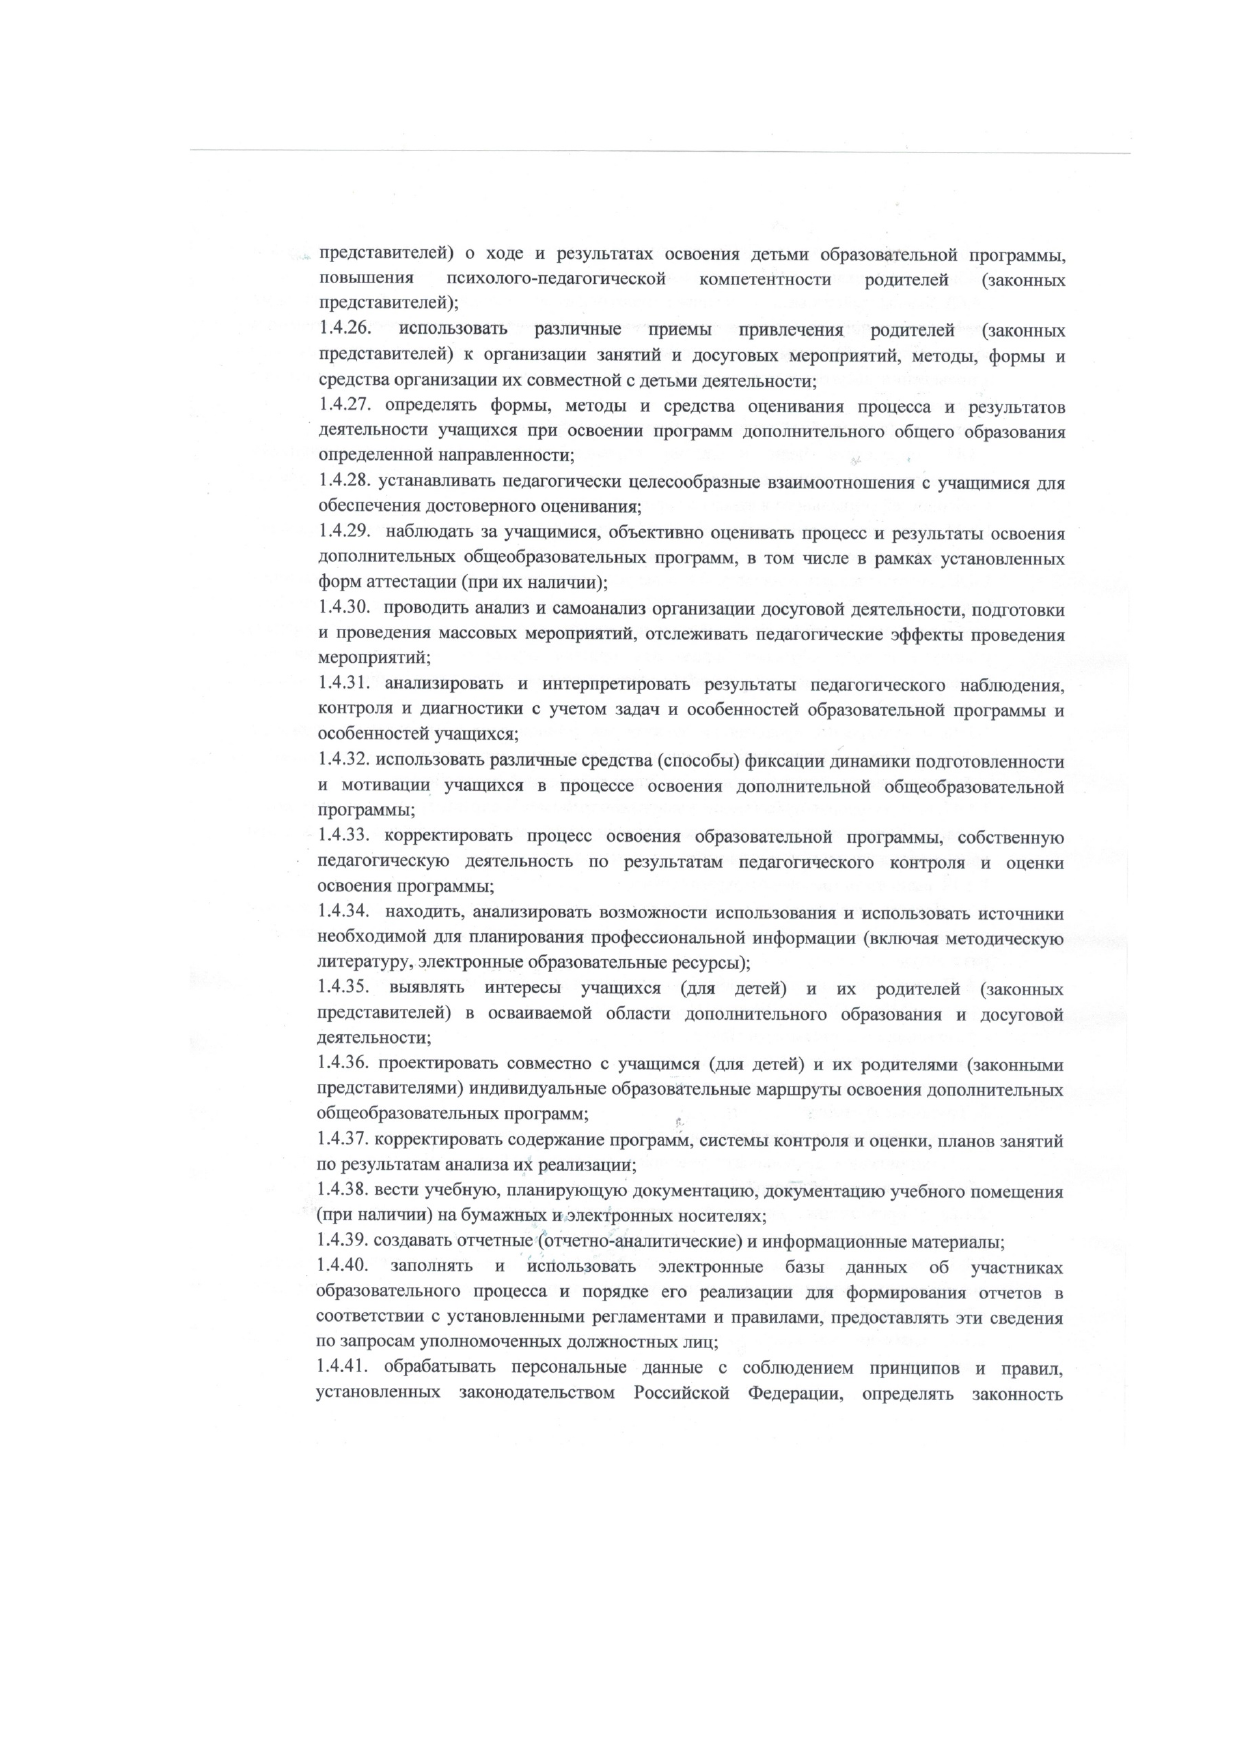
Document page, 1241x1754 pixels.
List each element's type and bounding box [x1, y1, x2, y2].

picture [177, 118, 1152, 1459]
